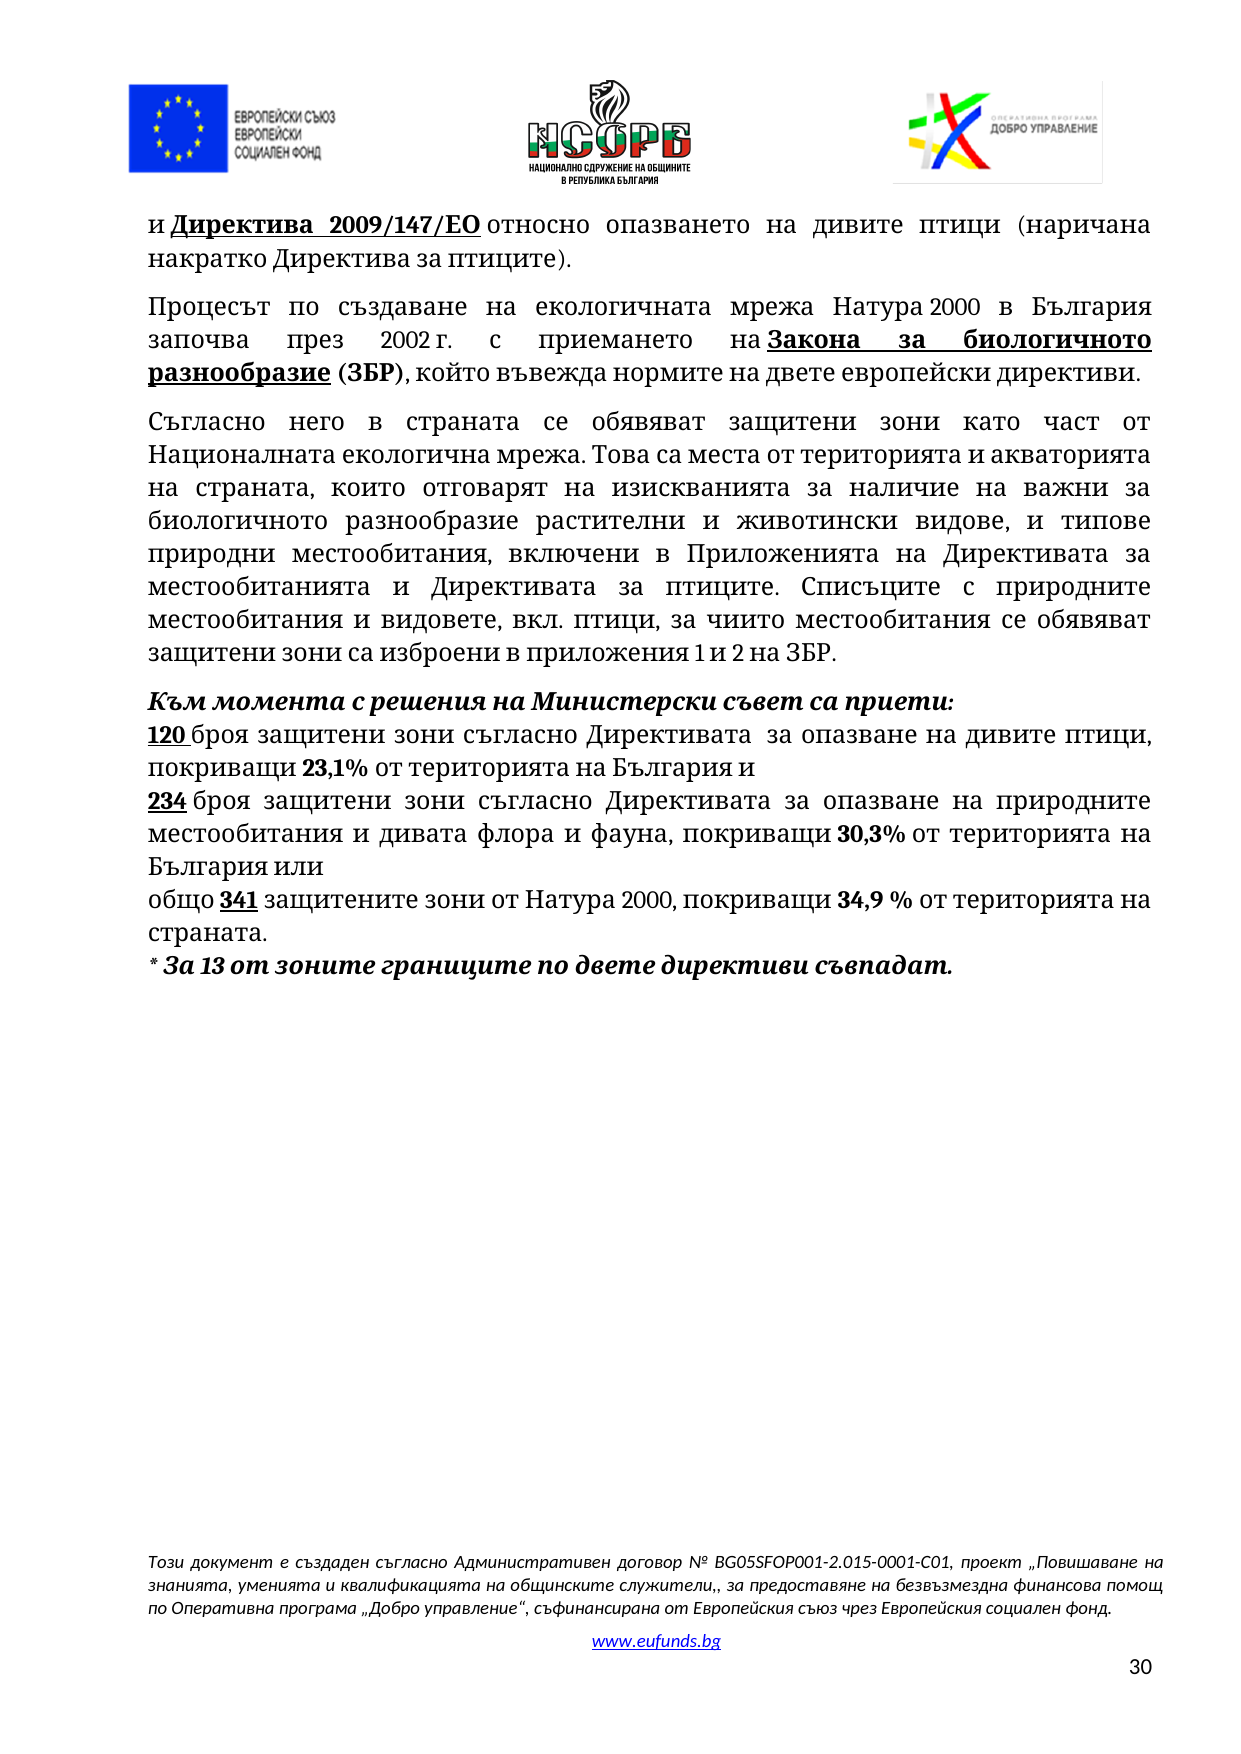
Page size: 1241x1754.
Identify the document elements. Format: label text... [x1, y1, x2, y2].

text * За 13 от зоните границите по двете директиви съвпадат. [148, 952, 1152, 981]
text 120 броя защитени зони съгласно Директивата за опазване на дивите птици, покриващи 23,1% от територията на България и [148, 721, 1152, 782]
picture [892, 81, 1103, 184]
picture [118, 73, 355, 184]
text Към момента с решения на Министерски съвет са приети: [148, 688, 1152, 716]
text общо 341 защитените зони от Натура 2000, покриващи 34,9 % от територията на страната. [148, 886, 1152, 947]
text Процесът по създаване на екологичната мрежа Натура 2000 в България започва през 2002 г. с приемането на Закона за биологичното разнообразие (ЗБР), който въвежда нормите на двете европейски директиви. [148, 293, 1152, 388]
text 234 броя защитени зони съгласно Директивата за опазване на природните местообитания и дивата флора и фауна, покриващи 30,3% от територията на България или [148, 787, 1152, 881]
picture [528, 80, 691, 184]
text Съгласно него в страната се обявяват защитени зони като част от Националната екологична мрежа. Това са места от територията и акваторията на страната, които отговарят на изискванията за наличие на важни за биологичното разнообразие растителни и животински видове, и типове природни местообитания, включени в Приложенията на Директивата за местообитанията и Директивата за птиците. Списъците с природните местообитания и видовете, вкл. птици, за чиито местообитания се обявяват защитени зони са изброени в приложения 1 и 2 на ЗБР. [148, 408, 1152, 668]
